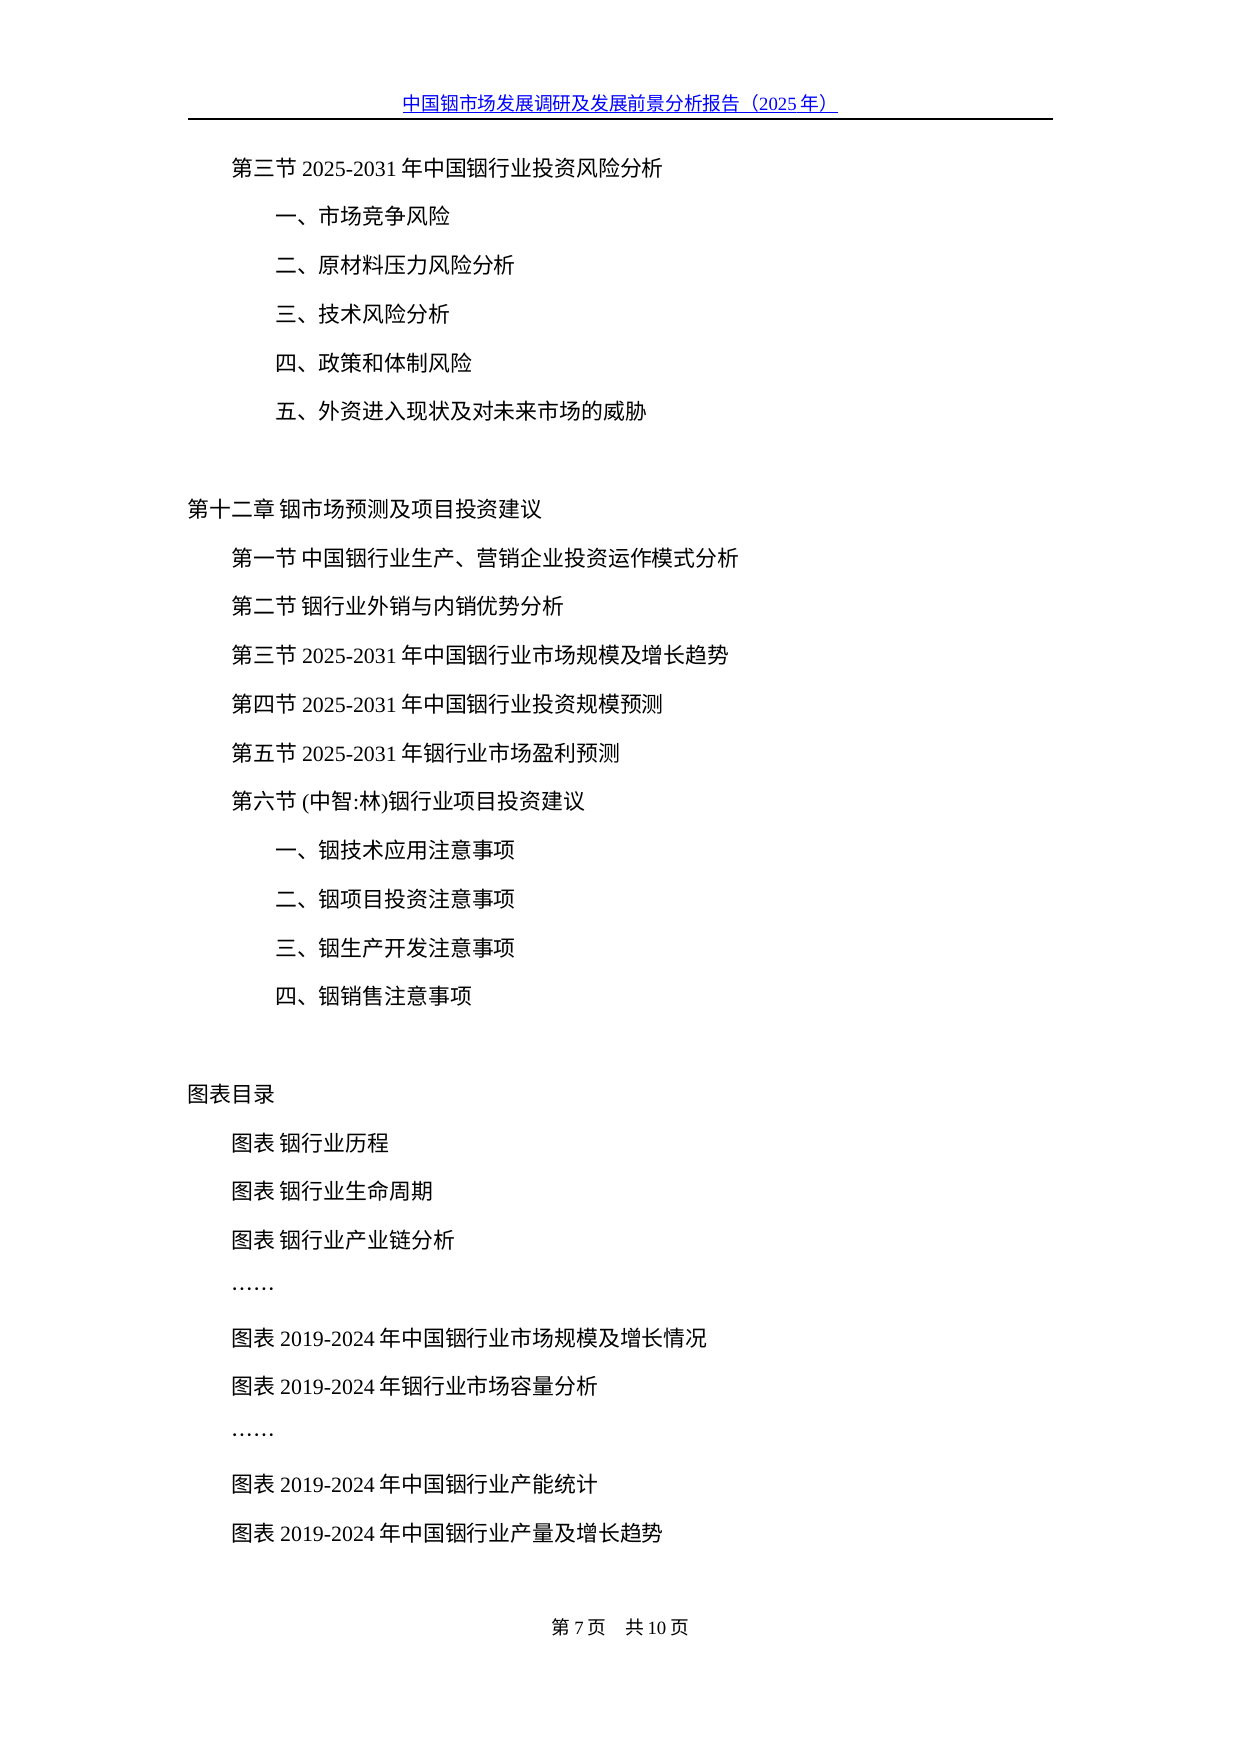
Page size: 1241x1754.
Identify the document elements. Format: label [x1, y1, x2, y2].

text [187, 150, 1053, 1548]
